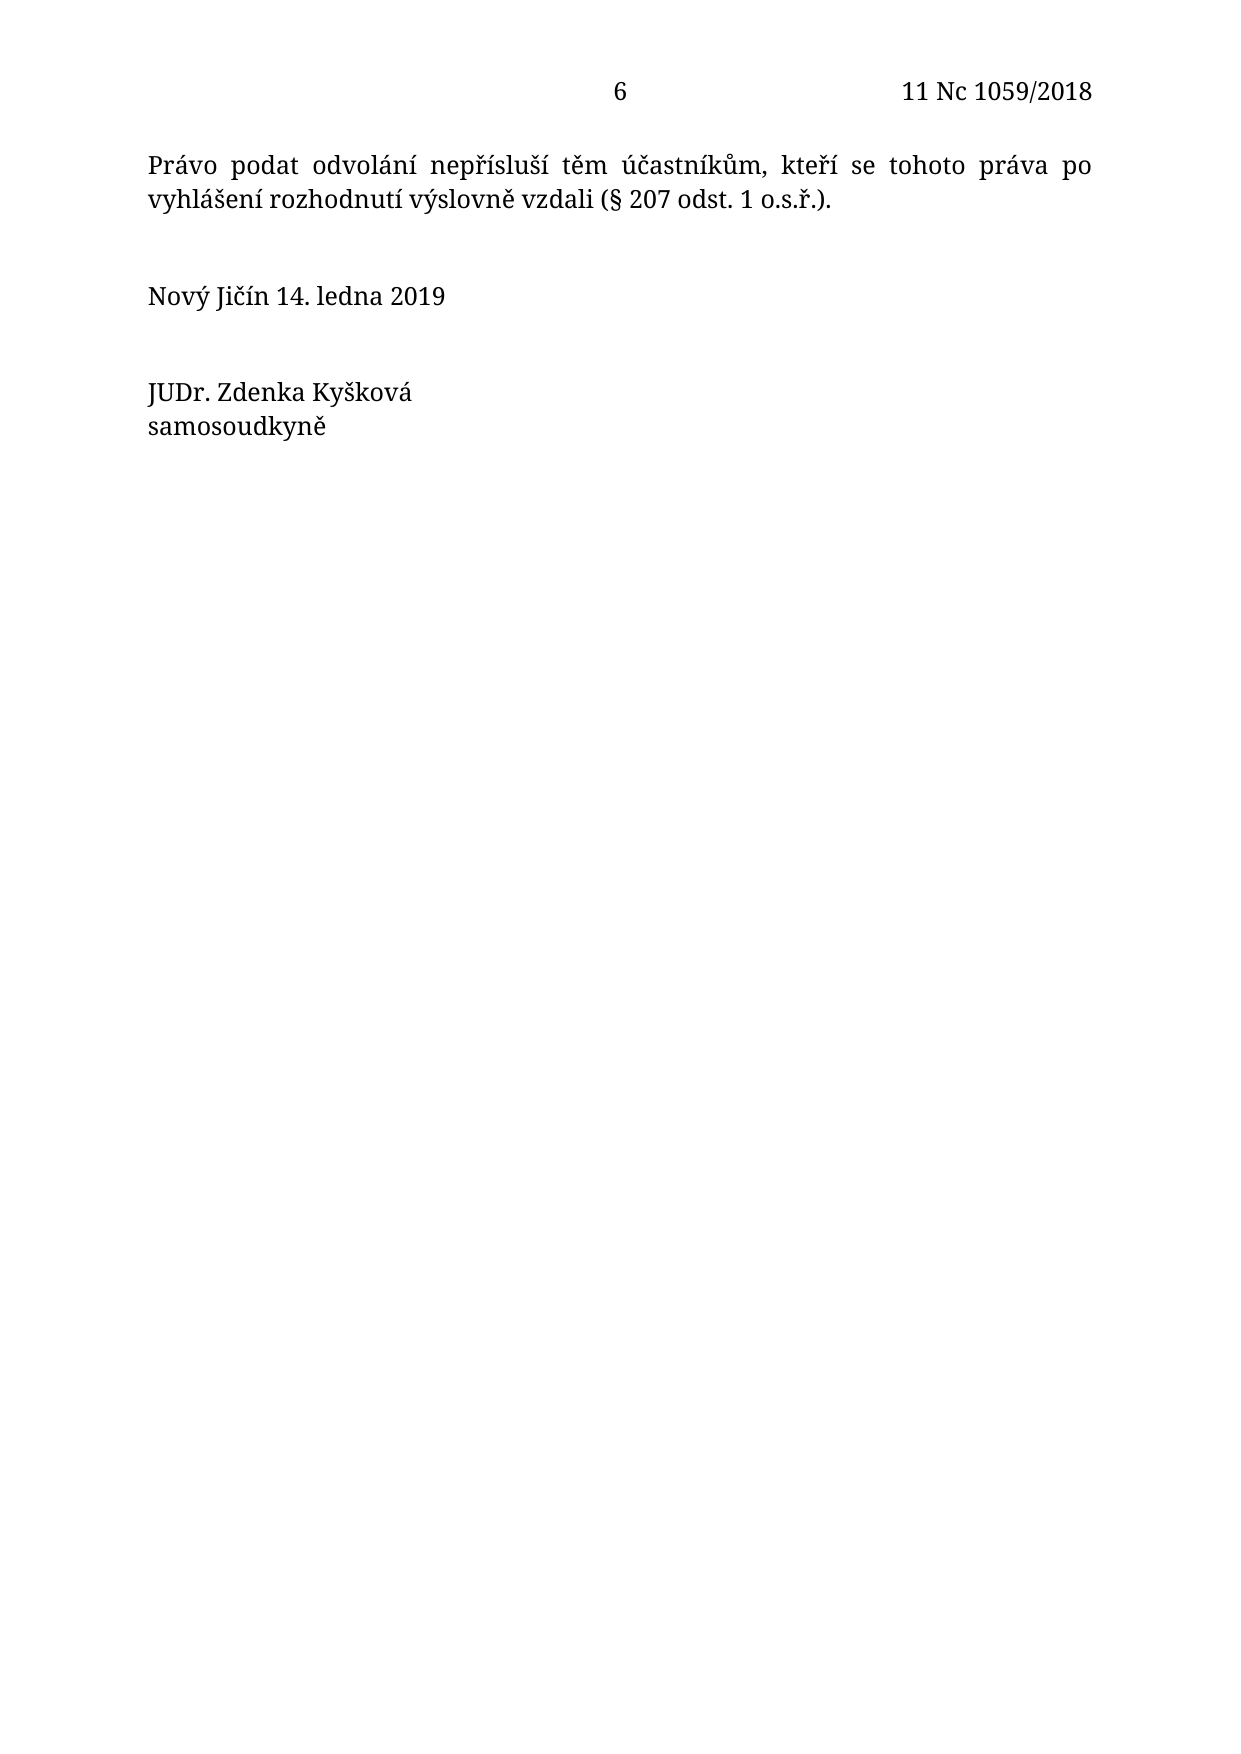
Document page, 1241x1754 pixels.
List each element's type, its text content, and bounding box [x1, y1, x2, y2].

text samosoudkyně [148, 409, 1093, 443]
text Nový Jičín 14. ledna 2019 [148, 278, 1093, 312]
text JUDr. Zdenka Kyšková [148, 375, 1093, 409]
text Právo podat odvolání nepřísluší těm účastníkům, kteří se tohoto práva po vyhlášení rozhodnutí výslovně vzdali (§ 207 odst. 1 o.s.ř.). [148, 148, 1093, 216]
